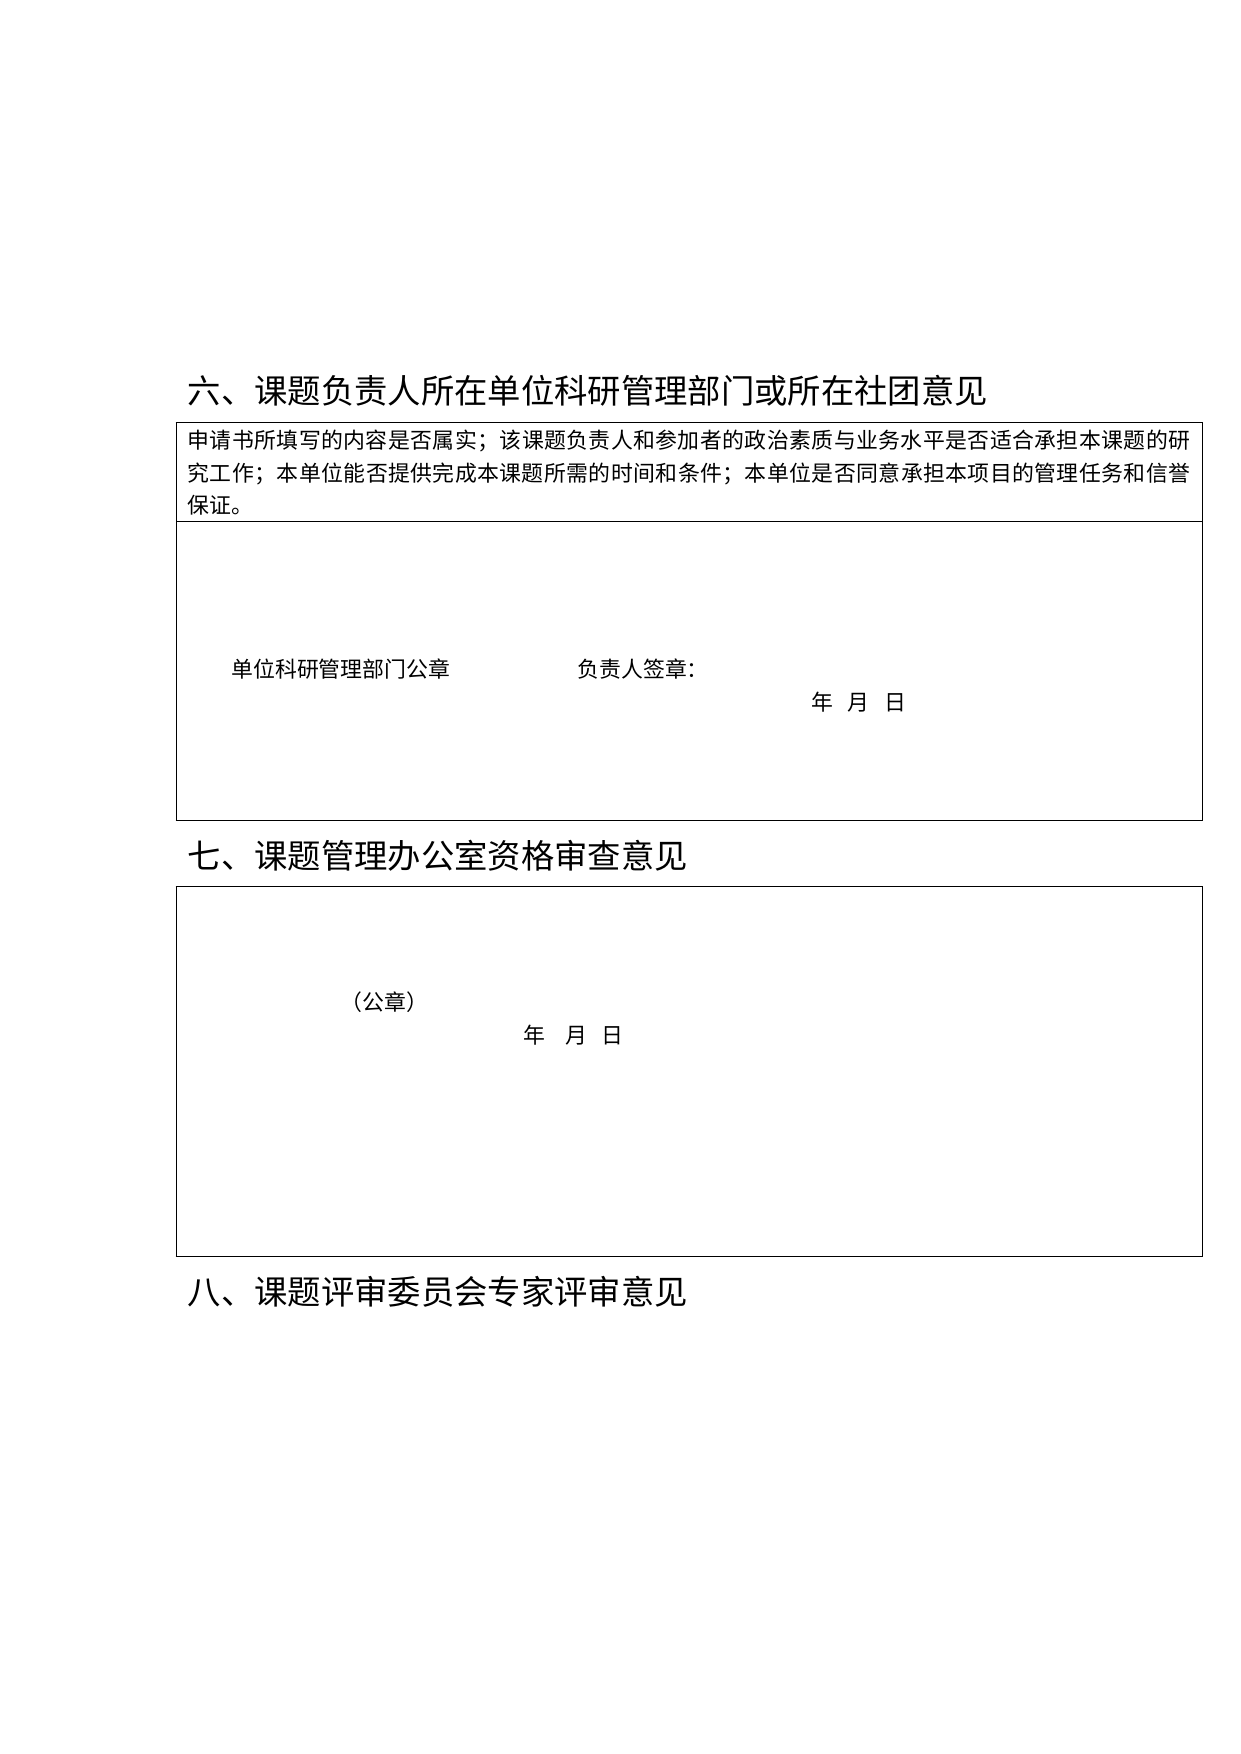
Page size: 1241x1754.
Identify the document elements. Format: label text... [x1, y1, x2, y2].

table_cell 单位科研管理部门公章 负责人签章： 年 月 日 [177, 522, 1202, 820]
text 六、课题负责人所在单位科研管理部门或所在社团意见 [187, 357, 1053, 422]
table_header （公章） 年 月 日 [177, 887, 1202, 1256]
text 七、课题管理办公室资格审查意见 [187, 821, 1053, 886]
table_header 申请书所填写的内容是否属实；该课题负责人和参加者的政治素质与业务水平是否适合承担本课题的研究工作；本单位能否提供完成本课题所需的时间和条件；本单位是否同意承担本项目的管理任务和信誉保证。 [177, 423, 1202, 521]
text 八、课题评审委员会专家评审意见 [187, 1257, 1053, 1322]
